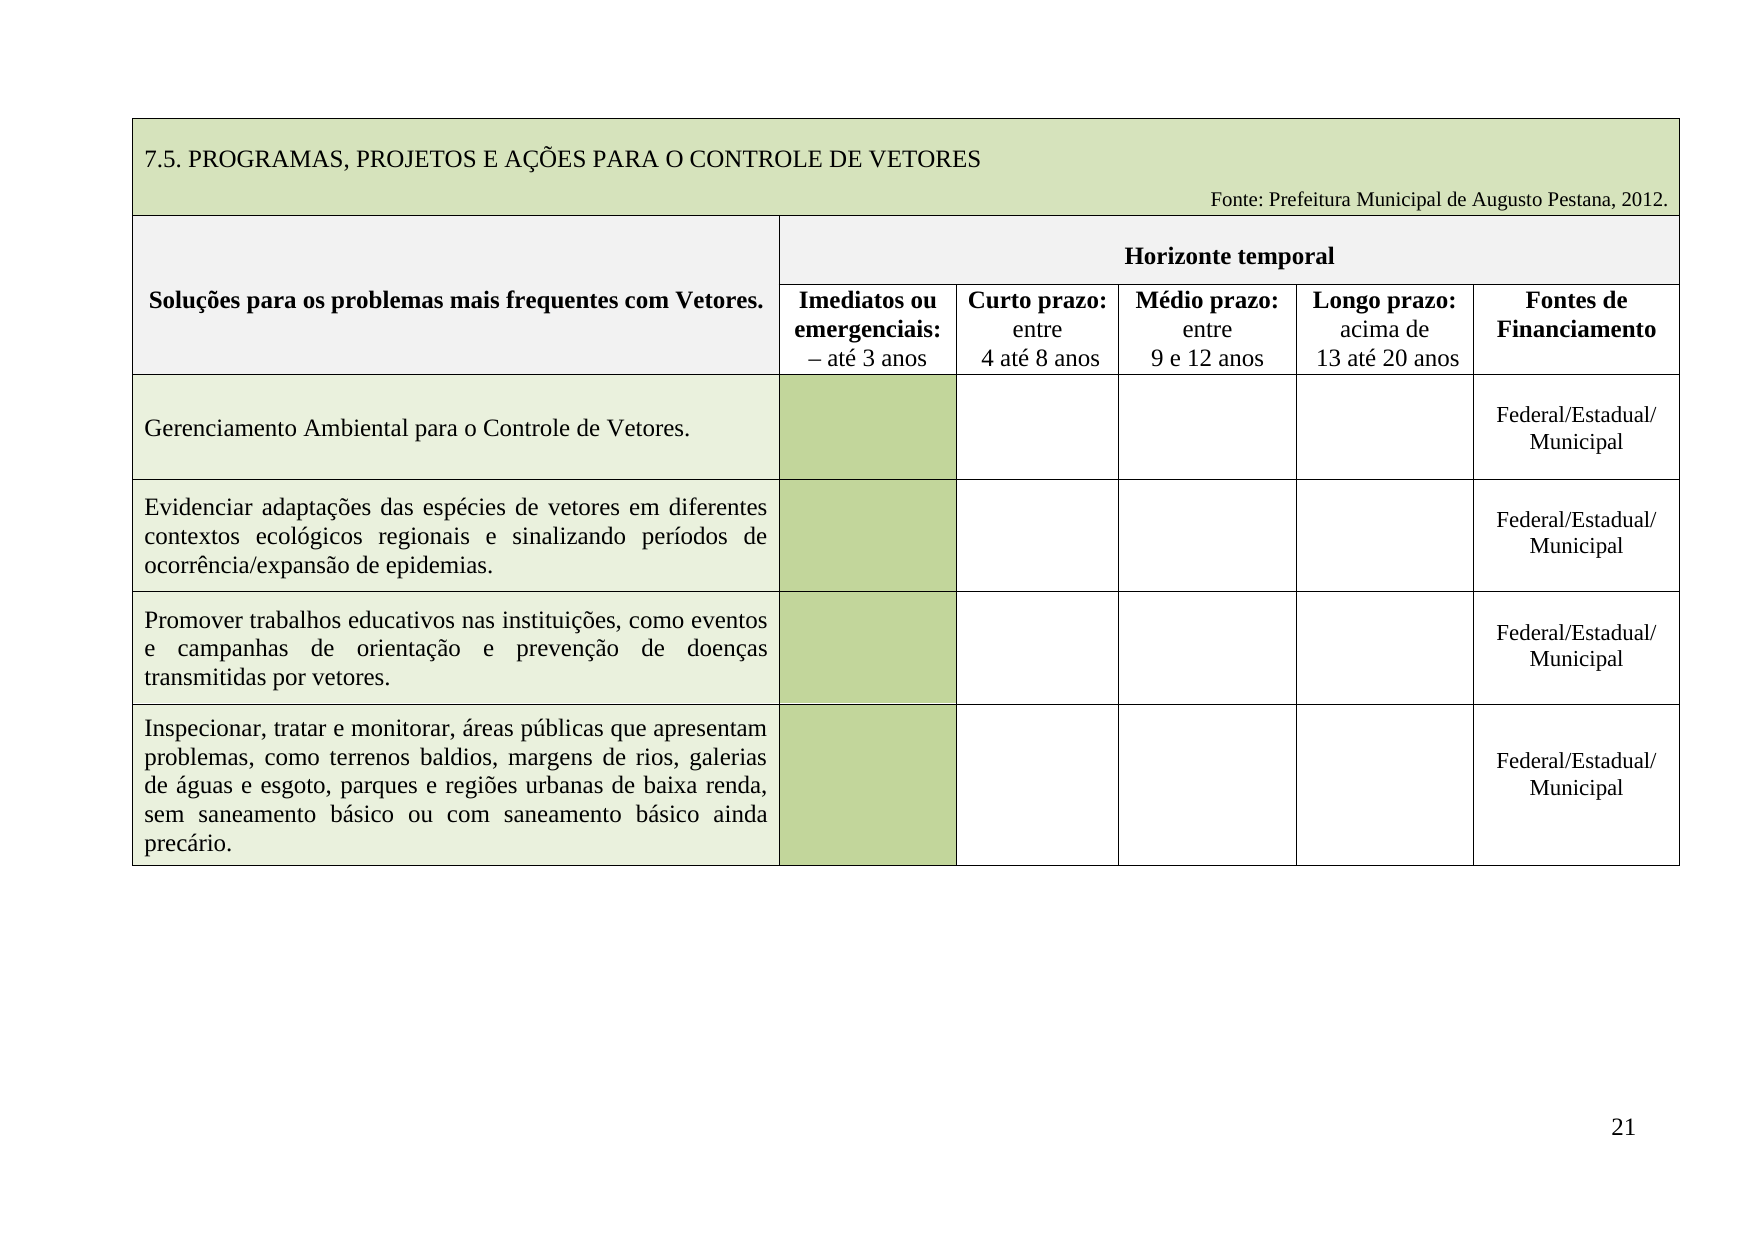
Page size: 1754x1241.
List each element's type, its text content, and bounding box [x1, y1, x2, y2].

table_cell Médio prazo: entre 9 e 12 anos [1119, 285, 1296, 374]
table_cell [1297, 375, 1473, 479]
table_cell [1119, 592, 1296, 703]
table_cell [780, 592, 956, 703]
table_cell [1297, 592, 1473, 703]
table_cell Promover trabalhos educativos nas instituições, como eventos e campanhas de orientação e prevenção de doenças transmitidas por vetores. [133, 592, 779, 703]
table_cell Horizonte temporal [780, 216, 1679, 284]
table_cell Gerenciamento Ambiental para o Controle de Vetores. [133, 375, 779, 479]
table_cell [780, 480, 956, 591]
table_cell [780, 375, 956, 479]
table_header 7.5. PROGRAMAS, PROJETOS E AÇÕES PARA O CONTROLE DE VETORES Fonte: Prefeitura Municipal de Augusto Pestana, 2012. [133, 119, 1679, 215]
table_cell [957, 705, 1118, 865]
table_cell Longo prazo: acima de 13 até 20 anos [1297, 285, 1473, 374]
table_cell [957, 480, 1118, 591]
table_cell Federal/Estadual/ Municipal [1474, 480, 1679, 591]
table_cell [957, 592, 1118, 703]
table_cell Federal/Estadual/ Municipal [1474, 705, 1679, 865]
table_cell Evidenciar adaptações das espécies de vetores em diferentes contextos ecológicos regionais e sinalizando períodos de ocorrência/expansão de epidemias. [133, 480, 779, 591]
table_cell [1297, 705, 1473, 865]
table_cell [1119, 375, 1296, 479]
table_cell [780, 705, 956, 865]
table_cell Fontes de Financiamento [1474, 285, 1679, 374]
table_cell Imediatos ou emergenciais: – até 3 anos [780, 285, 956, 374]
table_cell Federal/Estadual/ Municipal [1474, 592, 1679, 703]
table_cell Soluções para os problemas mais frequentes com Vetores. [133, 216, 779, 374]
table_cell [1297, 480, 1473, 591]
table_cell [1119, 705, 1296, 865]
table_cell Curto prazo: entre 4 até 8 anos [957, 285, 1118, 374]
table_cell Inspecionar, tratar e monitorar, áreas públicas que apresentam problemas, como terrenos baldios, margens de rios, galerias de águas e esgoto, parques e regiões urbanas de baixa renda, sem saneamento básico ou com saneamento básico ainda precário. [133, 705, 779, 865]
table_cell Federal/Estadual/ Municipal [1474, 375, 1679, 479]
table_cell [957, 375, 1118, 479]
table_cell [1119, 480, 1296, 591]
